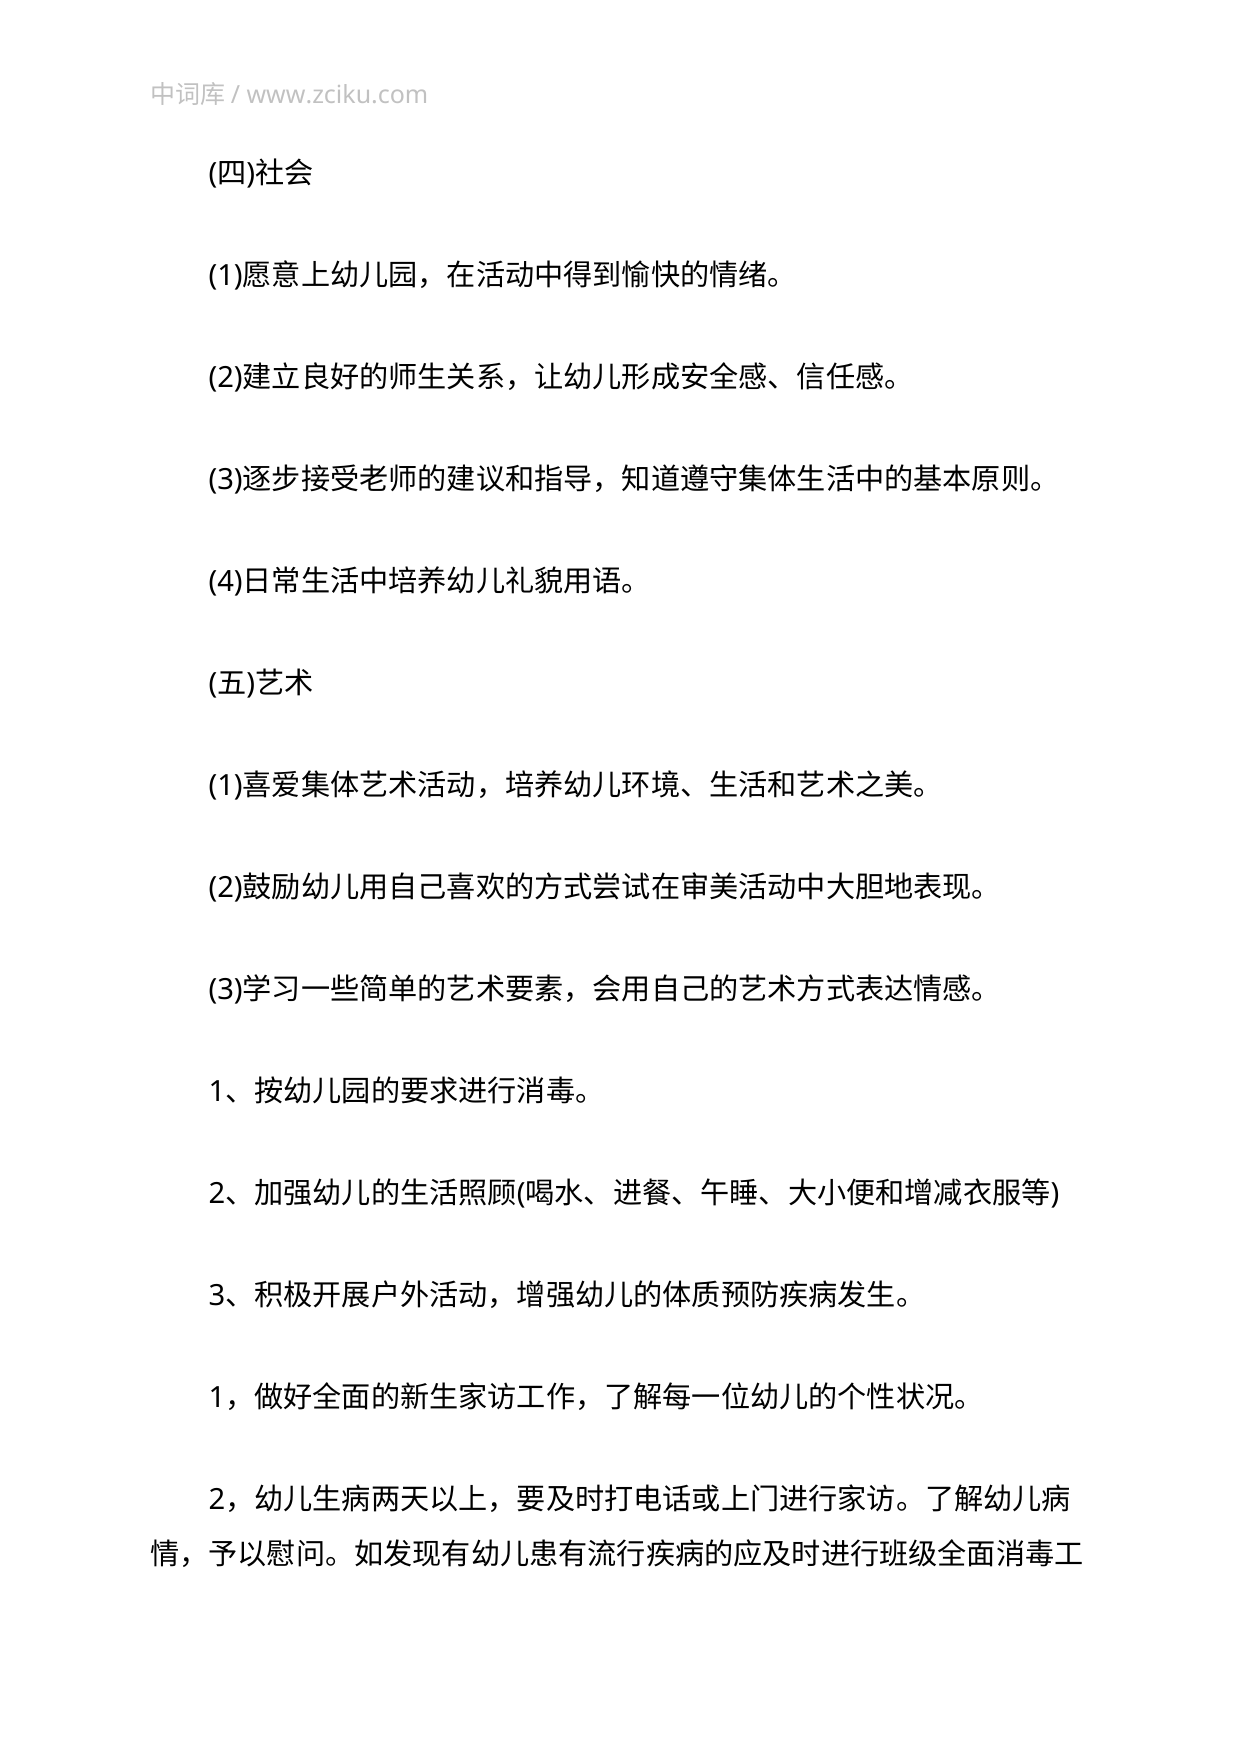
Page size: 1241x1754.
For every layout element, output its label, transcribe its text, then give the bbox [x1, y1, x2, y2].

text 1，做好全面的新生家访工作，了解每一位幼儿的个性状况。 [150, 1374, 1090, 1416]
text (2)建立良好的师生关系，让幼儿形成安全感、信任感。 [150, 354, 1090, 396]
text (4)日常生活中培养幼儿礼貌用语。 [150, 558, 1090, 600]
text (1)喜爱集体艺术活动，培养幼儿环境、生活和艺术之美。 [150, 762, 1090, 804]
text (五)艺术 [150, 660, 1090, 702]
text (3)逐步接受老师的建议和指导，知道遵守集体生活中的基本原则。 [150, 456, 1090, 498]
text 3、积极开展户外活动，增强幼儿的体质预防疾病发生。 [150, 1272, 1090, 1314]
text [150, 1476, 1090, 1573]
text (2)鼓励幼儿用自己喜欢的方式尝试在审美活动中大胆地表现。 [150, 864, 1090, 906]
text 1、按幼儿园的要求进行消毒。 [150, 1068, 1090, 1110]
text (1)愿意上幼儿园，在活动中得到愉快的情绪。 [150, 252, 1090, 294]
text (3)学习一些简单的艺术要素，会用自己的艺术方式表达情感。 [150, 966, 1090, 1008]
text 2、加强幼儿的生活照顾(喝水、进餐、午睡、大小便和增减衣服等) [150, 1170, 1090, 1212]
text (四)社会 [150, 150, 1090, 192]
